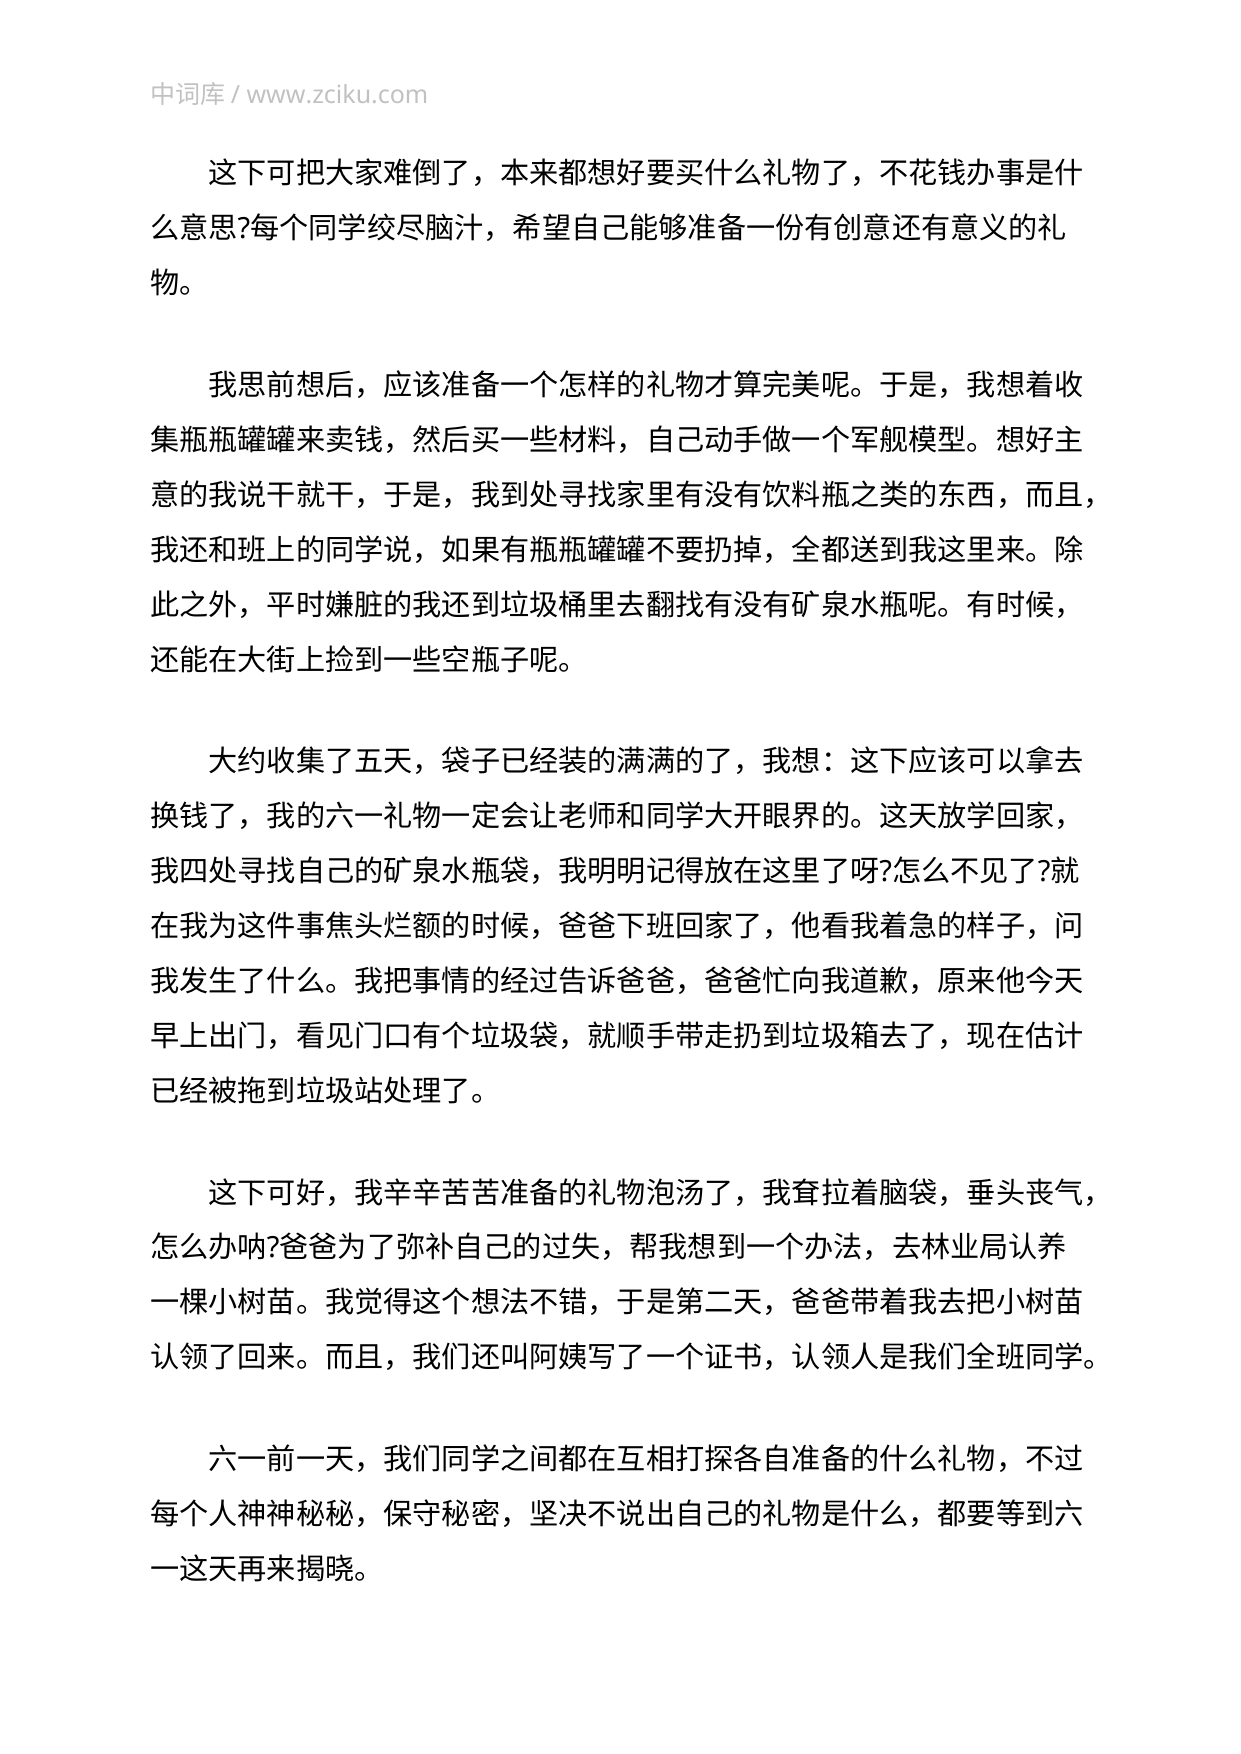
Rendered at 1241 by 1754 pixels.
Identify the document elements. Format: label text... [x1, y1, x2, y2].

text 大约收集了五天，袋子已经装的满满的了，我想：这下应该可以拿去换钱了，我的六一礼物一定会让老师和同学大开眼界的。这天放学回家，我四处寻找自己的矿泉水瓶袋，我明明记得放在这里了呀?怎么不见了?就在我为这件事焦头烂额的时候，爸爸下班回家了，他看我着急的样子，问我发生了什么。我把事情的经过告诉爸爸，爸爸忙向我道歉，原来他今天早上出门，看见门口有个垃圾袋，就顺手带走扔到垃圾箱去了，现在估计已经被拖到垃圾站处理了。 [150, 738, 1090, 1110]
text 我思前想后，应该准备一个怎样的礼物才算完美呢。于是，我想着收集瓶瓶罐罐来卖钱，然后买一些材料，自己动手做一个军舰模型。想好主意的我说干就干，于是，我到处寻找家里有没有饮料瓶之类的东西，而且，我还和班上的同学说，如果有瓶瓶罐罐不要扔掉，全都送到我这里来。除此之外，平时嫌脏的我还到垃圾桶里去翻找有没有矿泉水瓶呢。有时候，还能在大街上捡到一些空瓶子呢。 [150, 362, 1090, 678]
text 这下可好，我辛辛苦苦准备的礼物泡汤了，我耷拉着脑袋，垂头丧气，怎么办呐?爸爸为了弥补自己的过失，帮我想到一个办法，去林业局认养一棵小树苗。我觉得这个想法不错，于是第二天，爸爸带着我去把小树苗认领了回来。而且，我们还叫阿姨写了一个证书，认领人是我们全班同学。 [150, 1169, 1090, 1376]
text 这下可把大家难倒了，本来都想好要买什么礼物了，不花钱办事是什么意思?每个同学绞尽脑汁，希望自己能够准备一份有创意还有意义的礼物。 [150, 150, 1090, 302]
text 六一前一天，我们同学之间都在互相打探各自准备的什么礼物，不过每个人神神秘秘，保守秘密，坚决不说出自己的礼物是什么，都要等到六一这天再来揭晓。 [150, 1436, 1090, 1588]
